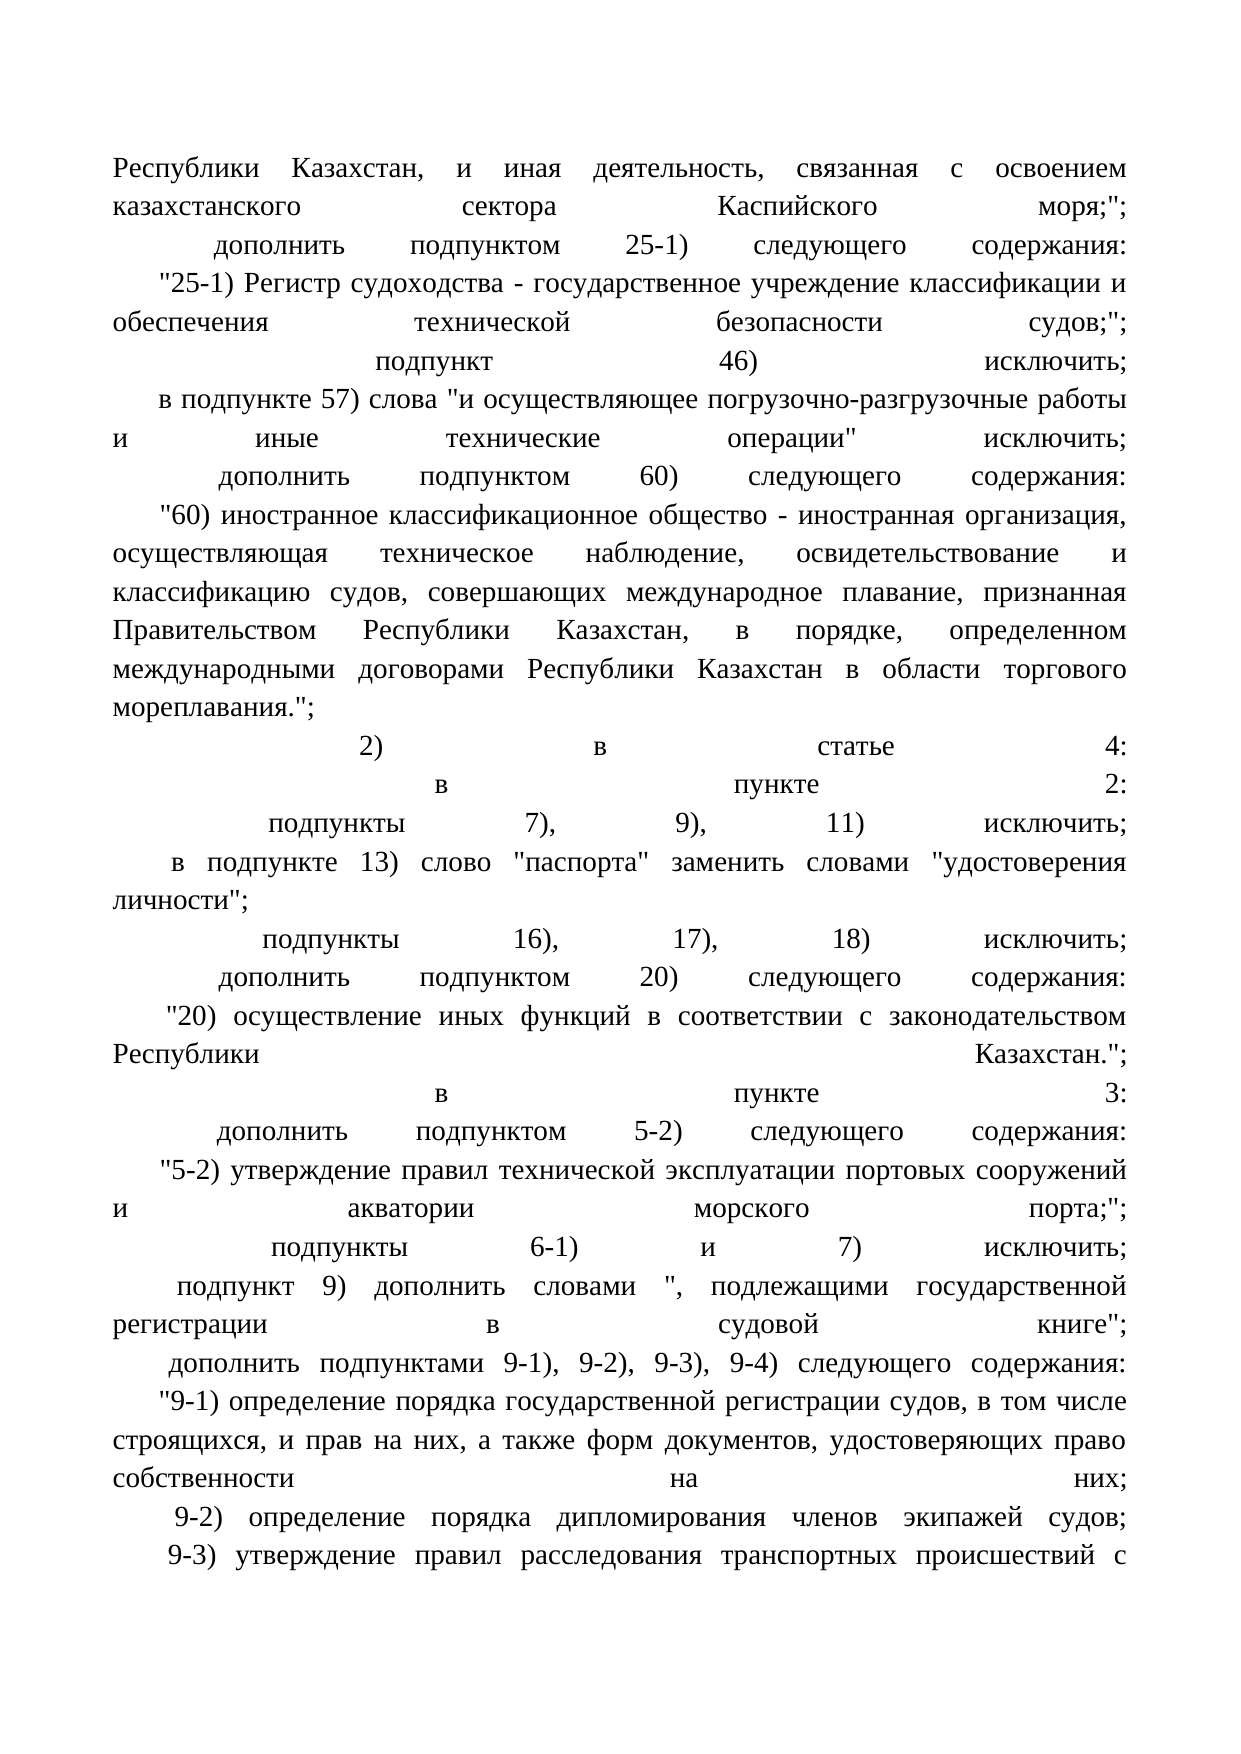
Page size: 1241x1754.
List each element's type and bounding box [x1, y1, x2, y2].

text [112, 150, 1128, 1571]
